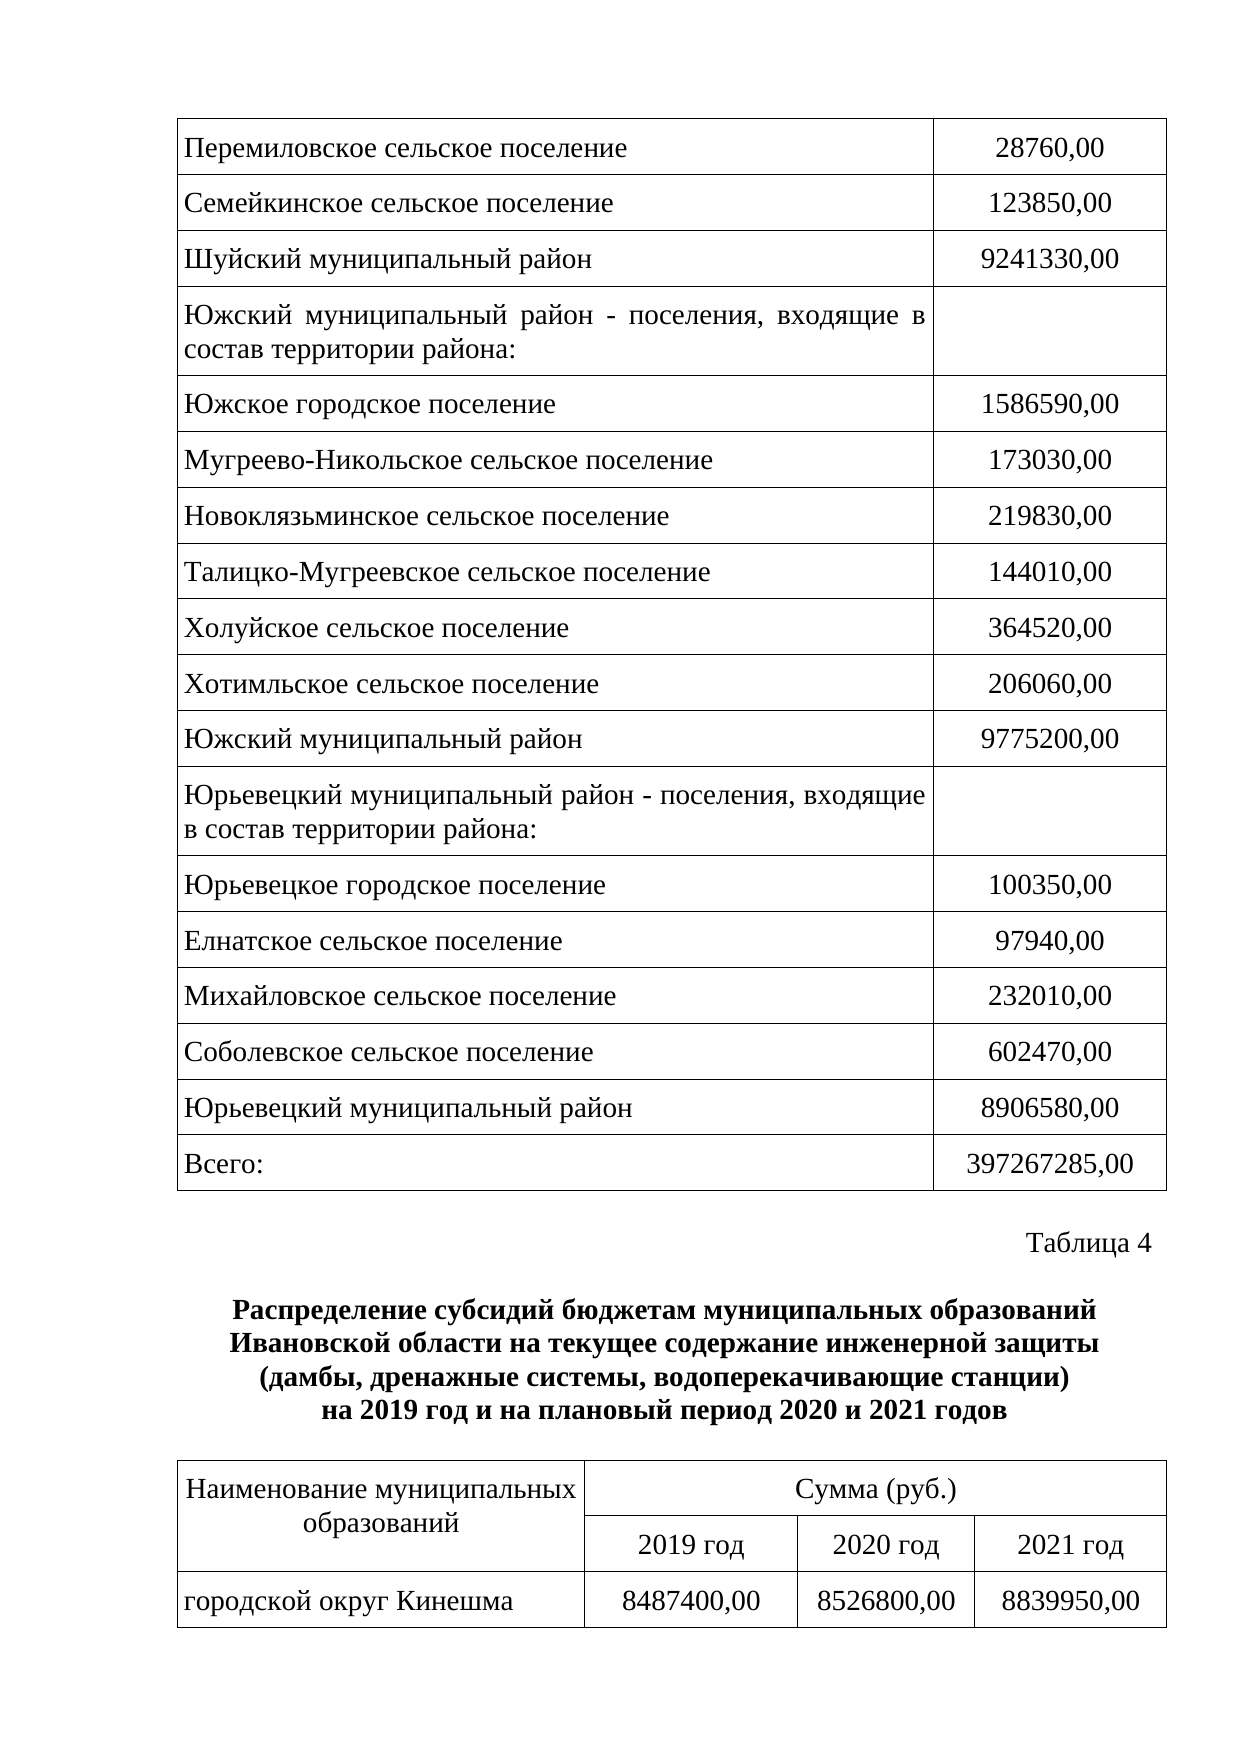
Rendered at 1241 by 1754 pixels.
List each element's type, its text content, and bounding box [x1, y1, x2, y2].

text Таблица 4 [177, 1225, 1152, 1258]
table_cell 28760,00 [934, 119, 1166, 174]
table_cell Южский муниципальный район [178, 711, 933, 766]
table_cell Мугреево-Никольское сельское поселение [178, 432, 933, 487]
table_cell [934, 287, 1166, 375]
table_cell 602470,00 [934, 1024, 1166, 1078]
table_cell 232010,00 [934, 968, 1166, 1023]
table_cell 1586590,00 [934, 376, 1166, 431]
table_cell Южское городское поселение [178, 376, 933, 431]
table_cell городской округ Кинешма [178, 1572, 584, 1627]
table_cell Юрьевецкий муниципальный район - поселения, входящие в состав территории района: [178, 767, 933, 855]
table_cell Холуйское сельское поселение [178, 599, 933, 654]
table_cell Юрьевецкое городское поселение [178, 856, 933, 911]
table_cell 2020 год [798, 1516, 974, 1571]
table_cell Новоклязьминское сельское поселение [178, 488, 933, 542]
table_cell 2019 год [585, 1516, 797, 1571]
table_cell [934, 767, 1166, 855]
table_cell 9775200,00 [934, 711, 1166, 766]
table_cell 206060,00 [934, 655, 1166, 710]
table_cell 397267285,00 [934, 1135, 1166, 1190]
table_cell 123850,00 [934, 175, 1166, 230]
table_cell 2021 год [975, 1516, 1166, 1571]
table_cell 8526800,00 [798, 1572, 974, 1627]
table_cell Хотимльское сельское поселение [178, 655, 933, 710]
table_cell Всего: [178, 1135, 933, 1190]
table_cell 8487400,00 [585, 1572, 797, 1627]
table_cell 97940,00 [934, 912, 1166, 967]
title Распределение субсидий бюджетам муниципальных образований [177, 1292, 1152, 1325]
table_cell Елнатское сельское поселение [178, 912, 933, 967]
table_cell Шуйский муниципальный район [178, 231, 933, 286]
table_cell Южский муниципальный район - поселения, входящие в состав территории района: [178, 287, 933, 375]
table_cell 8906580,00 [934, 1080, 1166, 1134]
table_cell 100350,00 [934, 856, 1166, 911]
table_cell 9241330,00 [934, 231, 1166, 286]
table_cell Соболевское сельское поселение [178, 1024, 933, 1078]
table_cell 173030,00 [934, 432, 1166, 487]
table_cell 8839950,00 [975, 1572, 1166, 1627]
table_cell Юрьевецкий муниципальный район [178, 1080, 933, 1134]
title Ивановской области на текущее содержание инженерной защиты [177, 1325, 1152, 1359]
table_cell 144010,00 [934, 544, 1166, 598]
table_cell Семейкинское сельское поселение [178, 175, 933, 230]
table_header Наименование муниципальных образований [178, 1461, 584, 1571]
table_cell Михайловское сельское поселение [178, 968, 933, 1023]
table_cell Перемиловское сельское поселение [178, 119, 933, 174]
title (дамбы, дренажные системы, водоперекачивающие станции) [177, 1359, 1152, 1392]
table_cell 364520,00 [934, 599, 1166, 654]
title на 2019 год и на плановый период 2020 и 2021 годов [177, 1392, 1152, 1426]
table_header Сумма (руб.) [585, 1461, 1166, 1515]
table_cell 219830,00 [934, 488, 1166, 542]
table_cell Талицко-Мугреевское сельское поселение [178, 544, 933, 598]
